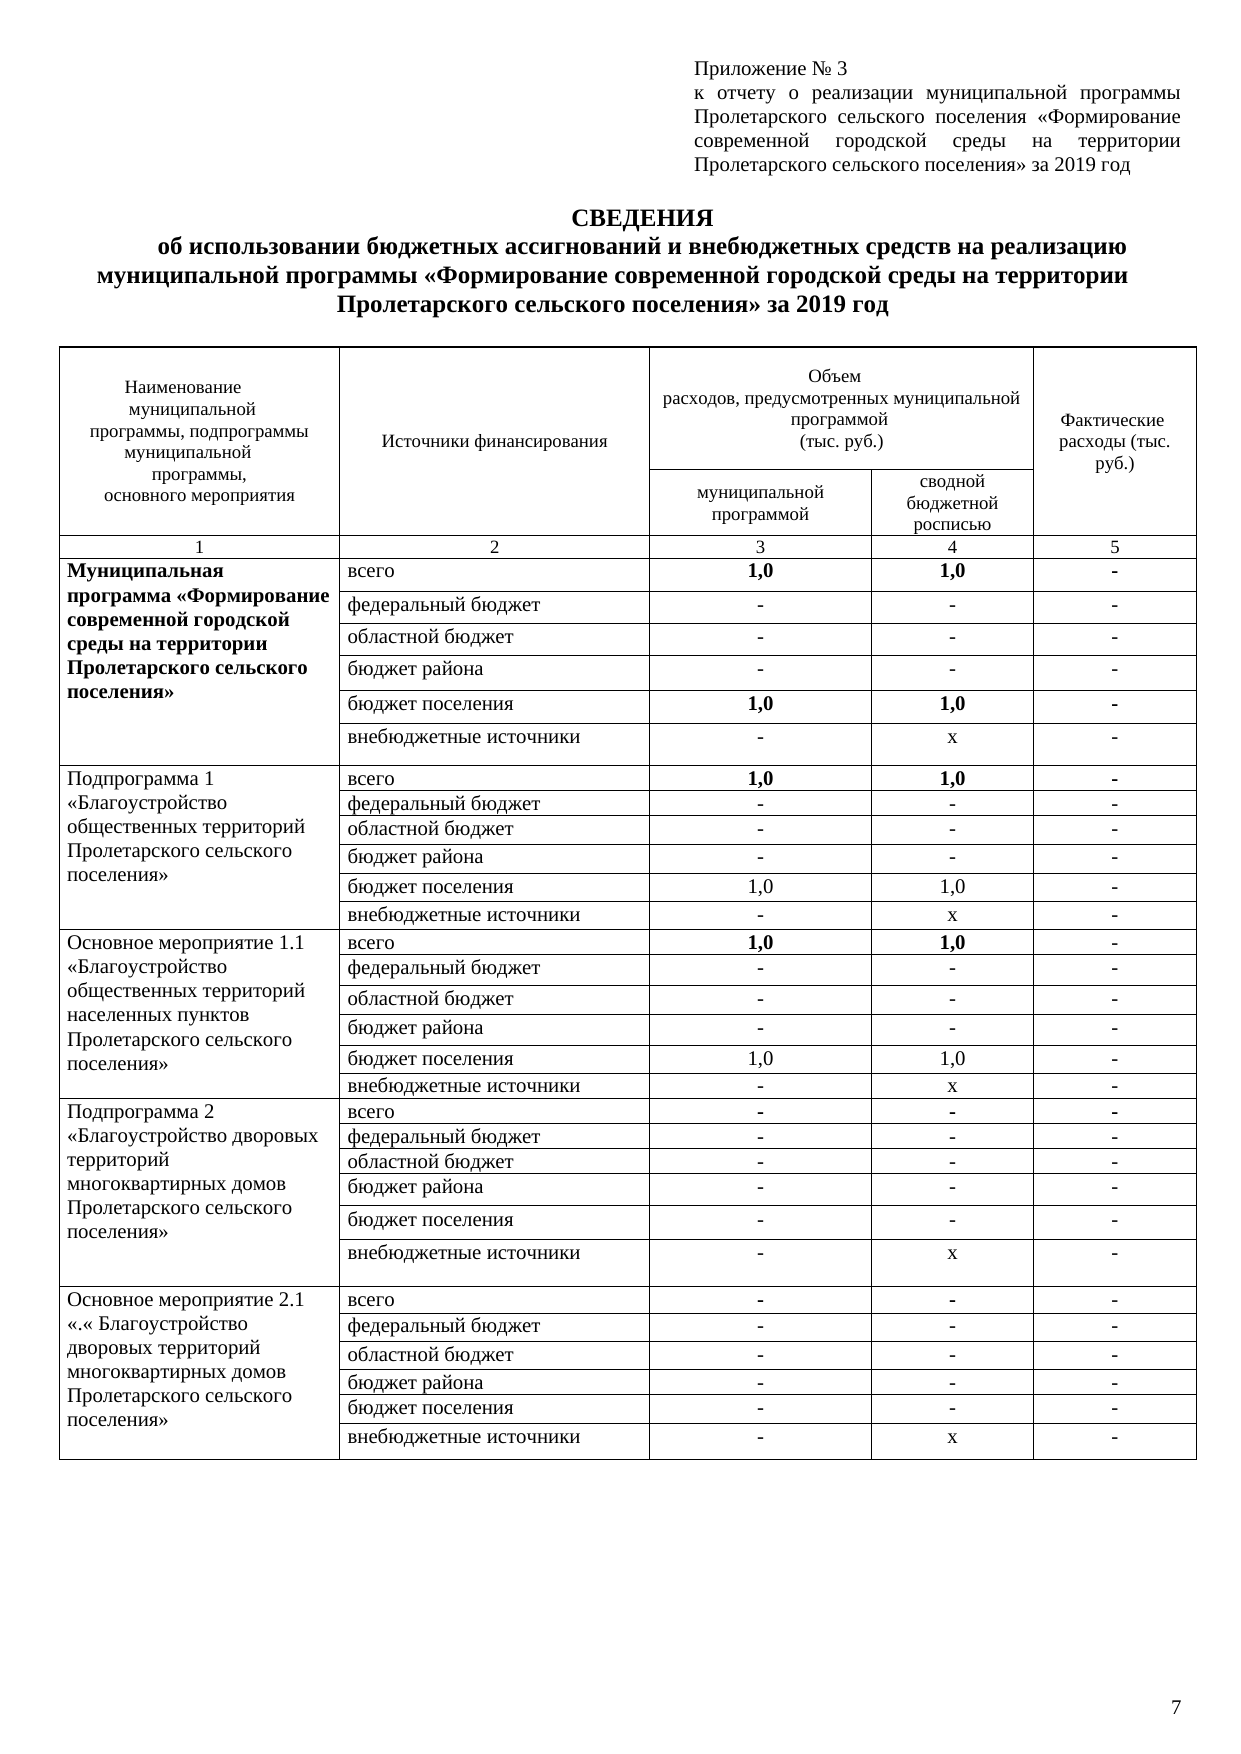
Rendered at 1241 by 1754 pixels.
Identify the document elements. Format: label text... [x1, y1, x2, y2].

table_cell - [872, 791, 1033, 815]
table_cell - [872, 592, 1033, 623]
table_cell внебюджетные источники [340, 1074, 649, 1097]
table_cell - [1034, 691, 1196, 723]
table_cell - [872, 1206, 1033, 1239]
table_cell - [650, 1174, 871, 1205]
table_cell х [872, 1074, 1033, 1097]
table_cell - [650, 624, 871, 655]
text к отчету о реализации муниципальной программы Пролетарского сельского поселения «Формирование современной городской среды на территории Пролетарского сельского поселения» за 2019 год [694, 80, 1181, 176]
table_cell 3 [650, 536, 871, 557]
table_cell - [1034, 1370, 1196, 1394]
table_cell - [650, 1370, 871, 1394]
table_cell всего [340, 1099, 649, 1123]
table_cell областной бюджет [340, 816, 649, 843]
table_cell - [1034, 1240, 1196, 1286]
table_cell - [1034, 1074, 1196, 1097]
table_header Фактические расходы (тыс. руб.) [1034, 348, 1196, 535]
table_cell всего [340, 766, 649, 790]
table_cell - [872, 1124, 1033, 1148]
table_cell 1,0 [872, 766, 1033, 790]
table_cell - [1034, 1124, 1196, 1148]
table_cell областной бюджет [340, 986, 649, 1013]
table_cell - [872, 1370, 1033, 1394]
table_cell х [872, 902, 1033, 929]
table_cell 1,0 [872, 930, 1033, 954]
table_cell - [1034, 816, 1196, 843]
table_cell бюджет района [340, 1370, 649, 1394]
table_cell - [872, 1149, 1033, 1173]
table_cell - [650, 1099, 871, 1123]
table_cell - [1034, 791, 1196, 815]
table_cell - [650, 986, 871, 1013]
table_cell бюджет поселения [340, 1206, 649, 1239]
table_cell - [872, 1099, 1033, 1123]
table_cell - [650, 1124, 871, 1148]
table_cell областной бюджет [340, 1342, 649, 1369]
table_cell - [1034, 1287, 1196, 1312]
table_cell х [872, 724, 1033, 764]
table_cell сводной бюджетной росписью [872, 470, 1033, 535]
table_cell 5 [1034, 536, 1196, 557]
table_cell - [650, 1240, 871, 1286]
table_cell - [872, 955, 1033, 984]
table_header Источники финансирования [340, 348, 649, 535]
table_cell - [1034, 656, 1196, 689]
table_cell - [650, 1015, 871, 1045]
table_cell - [872, 656, 1033, 689]
table_cell федеральный бюджет [340, 1124, 649, 1148]
table_cell - [1034, 766, 1196, 790]
table_cell Подпрограмма 2 «Благоустройство дворовых территорий многоквартирных домов Пролетарского сельского поселения» [60, 1099, 339, 1286]
table_cell - [872, 1395, 1033, 1423]
table_cell - [1034, 1046, 1196, 1072]
table_cell внебюджетные источники [340, 724, 649, 764]
table_cell - [1034, 1099, 1196, 1123]
table_cell - [650, 1424, 871, 1459]
table_cell - [650, 955, 871, 984]
table_cell - [650, 1074, 871, 1097]
table_cell - [1034, 1342, 1196, 1369]
table_cell - [1034, 845, 1196, 873]
table_cell - [1034, 724, 1196, 764]
table_cell - [872, 1015, 1033, 1045]
table_cell бюджет поселения [340, 691, 649, 723]
table_cell 1,0 [650, 930, 871, 954]
table_cell х [872, 1240, 1033, 1286]
table_cell - [872, 845, 1033, 873]
table_cell всего [340, 1287, 649, 1312]
table_cell бюджет района [340, 845, 649, 873]
table_cell - [650, 845, 871, 873]
table_cell муниципальной программой [650, 470, 871, 535]
table_cell - [650, 1342, 871, 1369]
table_cell - [1034, 1424, 1196, 1459]
table_cell - [1034, 986, 1196, 1013]
table_cell - [872, 1342, 1033, 1369]
table_cell - [872, 1314, 1033, 1341]
table_cell 1,0 [872, 1046, 1033, 1072]
table_cell - [1034, 1206, 1196, 1239]
table_cell 1,0 [650, 874, 871, 901]
table_cell областной бюджет [340, 1149, 649, 1173]
table_cell - [1034, 902, 1196, 929]
table_cell - [650, 816, 871, 843]
table_cell 1,0 [650, 691, 871, 723]
table_cell бюджет поселения [340, 1395, 649, 1423]
table_cell - [1034, 1395, 1196, 1423]
table_cell - [1034, 874, 1196, 901]
table_cell - [1034, 624, 1196, 655]
table_cell бюджет поселения [340, 1046, 649, 1072]
table_cell Основное мероприятие 1.1 «Благоустройство общественных территорий населенных пунктов Пролетарского сельского поселения» [60, 930, 339, 1097]
table_cell 2 [340, 536, 649, 557]
table_cell - [1034, 559, 1196, 591]
table_cell федеральный бюджет [340, 1314, 649, 1341]
table_cell бюджет поселения [340, 874, 649, 901]
table_cell Подпрограмма 1 «Благоустройство общественных территорий Пролетарского сельского поселения» [60, 766, 339, 929]
table_cell 1,0 [650, 766, 871, 790]
table_cell 1,0 [872, 559, 1033, 591]
table_cell бюджет района [340, 656, 649, 689]
table_cell Основное мероприятие 2.1 «.« Благоустройство дворовых территорий многоквартирных домов Пролетарского сельского поселения» [60, 1287, 339, 1459]
table_cell внебюджетные источники [340, 1424, 649, 1459]
table_cell - [1034, 1015, 1196, 1045]
table_cell - [1034, 930, 1196, 954]
table_cell - [650, 592, 871, 623]
table_cell - [650, 656, 871, 689]
table_cell - [1034, 1314, 1196, 1341]
table_cell бюджет района [340, 1174, 649, 1205]
table_cell - [872, 986, 1033, 1013]
table_cell 1 [60, 536, 339, 557]
table_cell 1,0 [650, 559, 871, 591]
table_cell - [872, 1174, 1033, 1205]
table_cell Муниципальная программа «Формирование современной городской среды на территории Пролетарского сельского поселения» [60, 559, 339, 764]
table_cell федеральный бюджет [340, 791, 649, 815]
text Приложение № 3 [694, 56, 1181, 80]
table_cell внебюджетные источники [340, 1240, 649, 1286]
table_cell 1,0 [872, 691, 1033, 723]
table_cell 1,0 [650, 1046, 871, 1072]
table_cell 4 [872, 536, 1033, 557]
text об использовании бюджетных ассигнований и внебюджетных средств на реализацию муниципальной программы «Формирование современной городской среды на территории Пролетарского сельского поселения» за 2019 год [44, 231, 1181, 318]
text СВЕДЕНИЯ [44, 203, 1181, 231]
table_cell - [1034, 1149, 1196, 1173]
table_cell всего [340, 930, 649, 954]
table_cell внебюджетные источники [340, 902, 649, 929]
table_cell федеральный бюджет [340, 955, 649, 984]
table_cell - [650, 1149, 871, 1173]
table_cell - [872, 816, 1033, 843]
table_cell - [1034, 1174, 1196, 1205]
table_cell - [872, 1287, 1033, 1312]
table_cell - [650, 791, 871, 815]
table_cell - [650, 1395, 871, 1423]
table_cell - [872, 624, 1033, 655]
table_header Объем расходов, предусмотренных муниципальной программой (тыс. руб.) [650, 348, 1033, 469]
table_cell - [650, 1287, 871, 1312]
table_cell областной бюджет [340, 624, 649, 655]
table_cell - [650, 902, 871, 929]
table_cell всего [340, 559, 649, 591]
table_cell - [650, 1314, 871, 1341]
table_header Наименование муниципальной программы, подпрограммы муниципальной программы, основного мероприятия [60, 348, 339, 535]
table_cell федеральный бюджет [340, 592, 649, 623]
table_cell х [872, 1424, 1033, 1459]
table_cell - [1034, 592, 1196, 623]
table_cell 1,0 [872, 874, 1033, 901]
table_cell - [650, 724, 871, 764]
table_cell - [650, 1206, 871, 1239]
table_cell - [1034, 955, 1196, 984]
table_cell бюджет района [340, 1015, 649, 1045]
